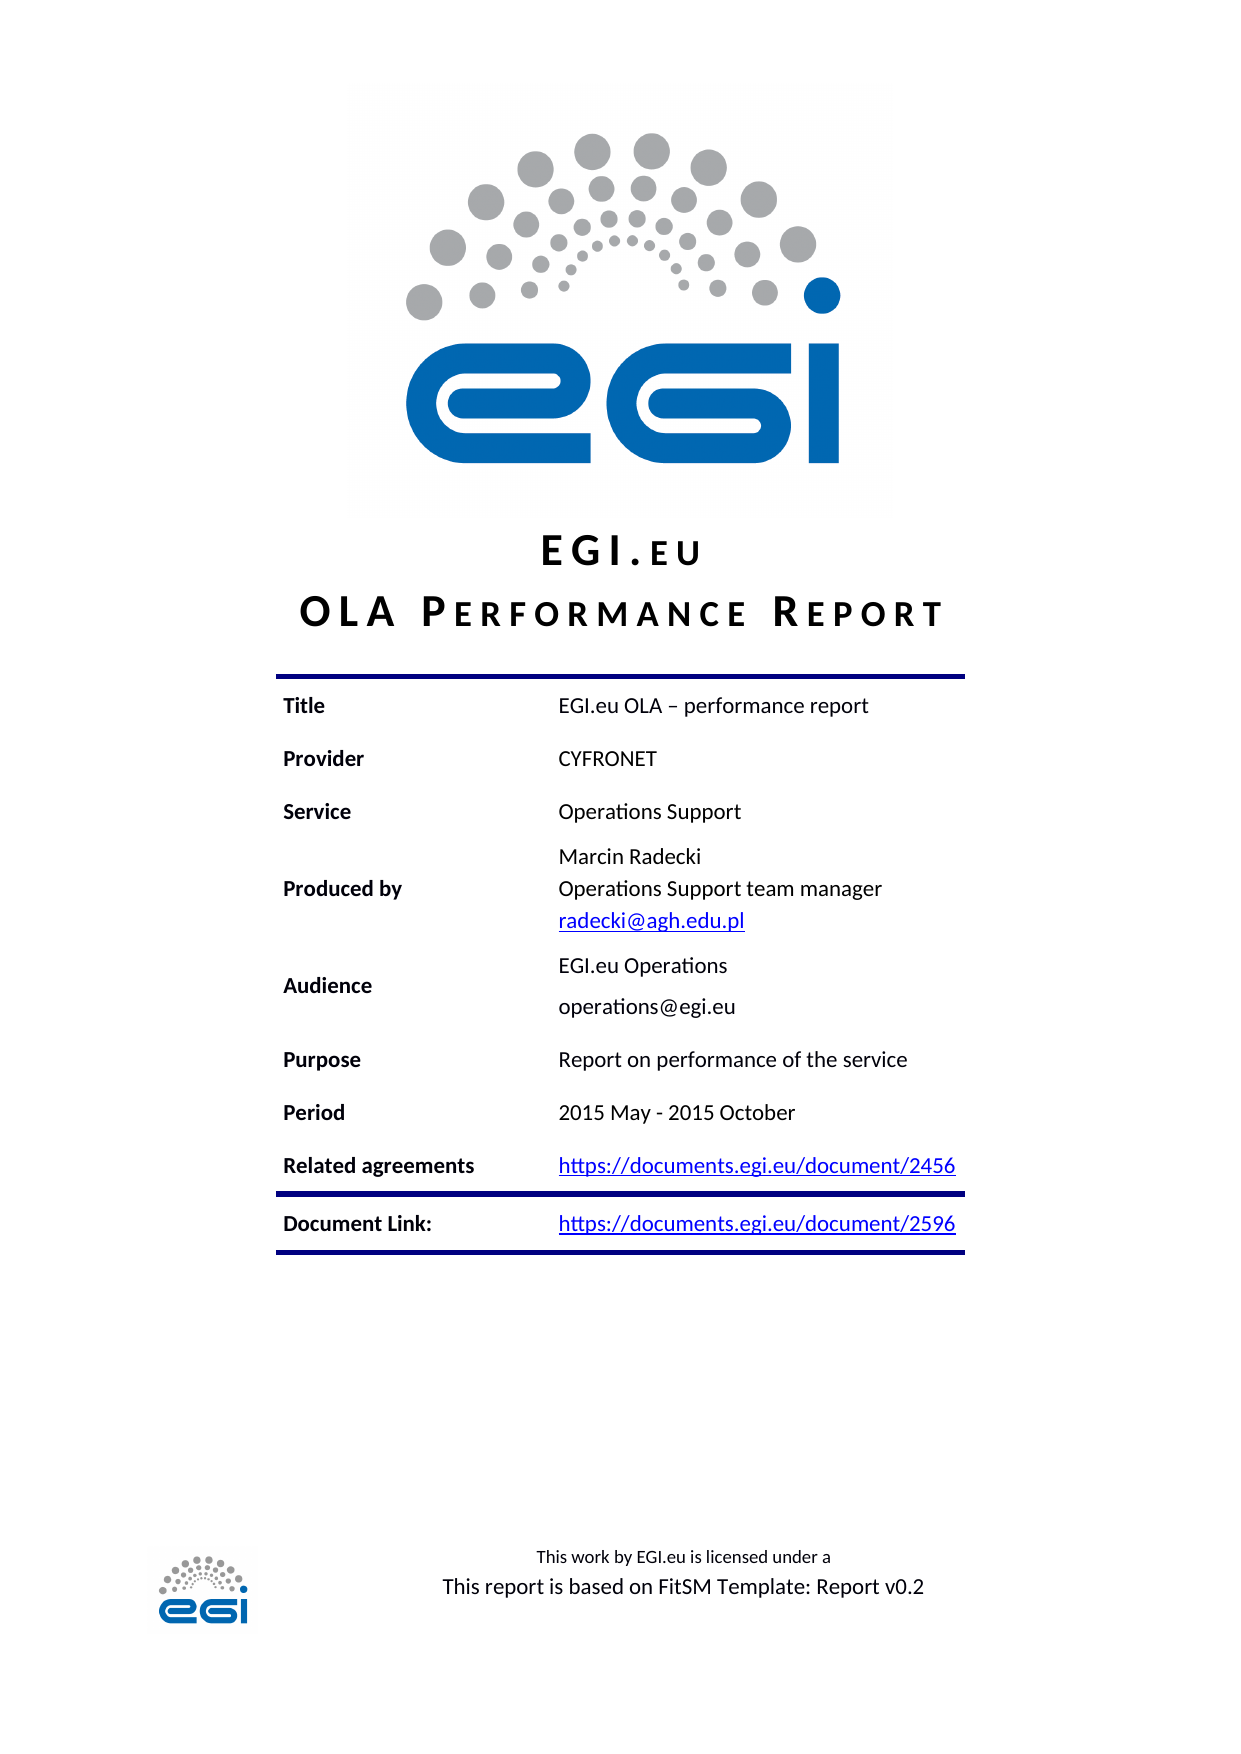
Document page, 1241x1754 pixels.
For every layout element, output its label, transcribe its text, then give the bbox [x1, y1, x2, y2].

picture [347, 83, 893, 518]
table_cell https://documents.egi.eu/document/2596 [551, 1197, 964, 1249]
table_cell Provider [276, 732, 551, 785]
picture [147, 1546, 258, 1634]
table_cell Operations Support [551, 785, 964, 838]
table_cell Service [276, 785, 551, 838]
table_cell Related agreements [276, 1138, 551, 1191]
table_cell Produced by [276, 838, 551, 939]
table_cell Audience [276, 939, 551, 1032]
table_cell Document Link: [276, 1197, 551, 1249]
table_cell Marcin Radecki Operations Support team manager radecki@agh.edu.pl [551, 838, 964, 939]
title OLA Performance Report [148, 581, 1092, 637]
table_cell https://documents.egi.eu/document/2456 [551, 1138, 964, 1191]
title EGI.eu [148, 521, 1092, 577]
table_header EGI.eu OLA – performance report [551, 679, 964, 732]
table_cell Period [276, 1085, 551, 1138]
table_header Title [276, 679, 551, 732]
table_cell EGI.eu Operations operations@egi.eu [551, 939, 964, 1032]
table_cell 2015 May - 2015 October [551, 1085, 964, 1138]
table_cell CYFRONET [551, 732, 964, 785]
table_cell Purpose [276, 1032, 551, 1085]
table_cell Report on performance of the service [551, 1032, 964, 1085]
